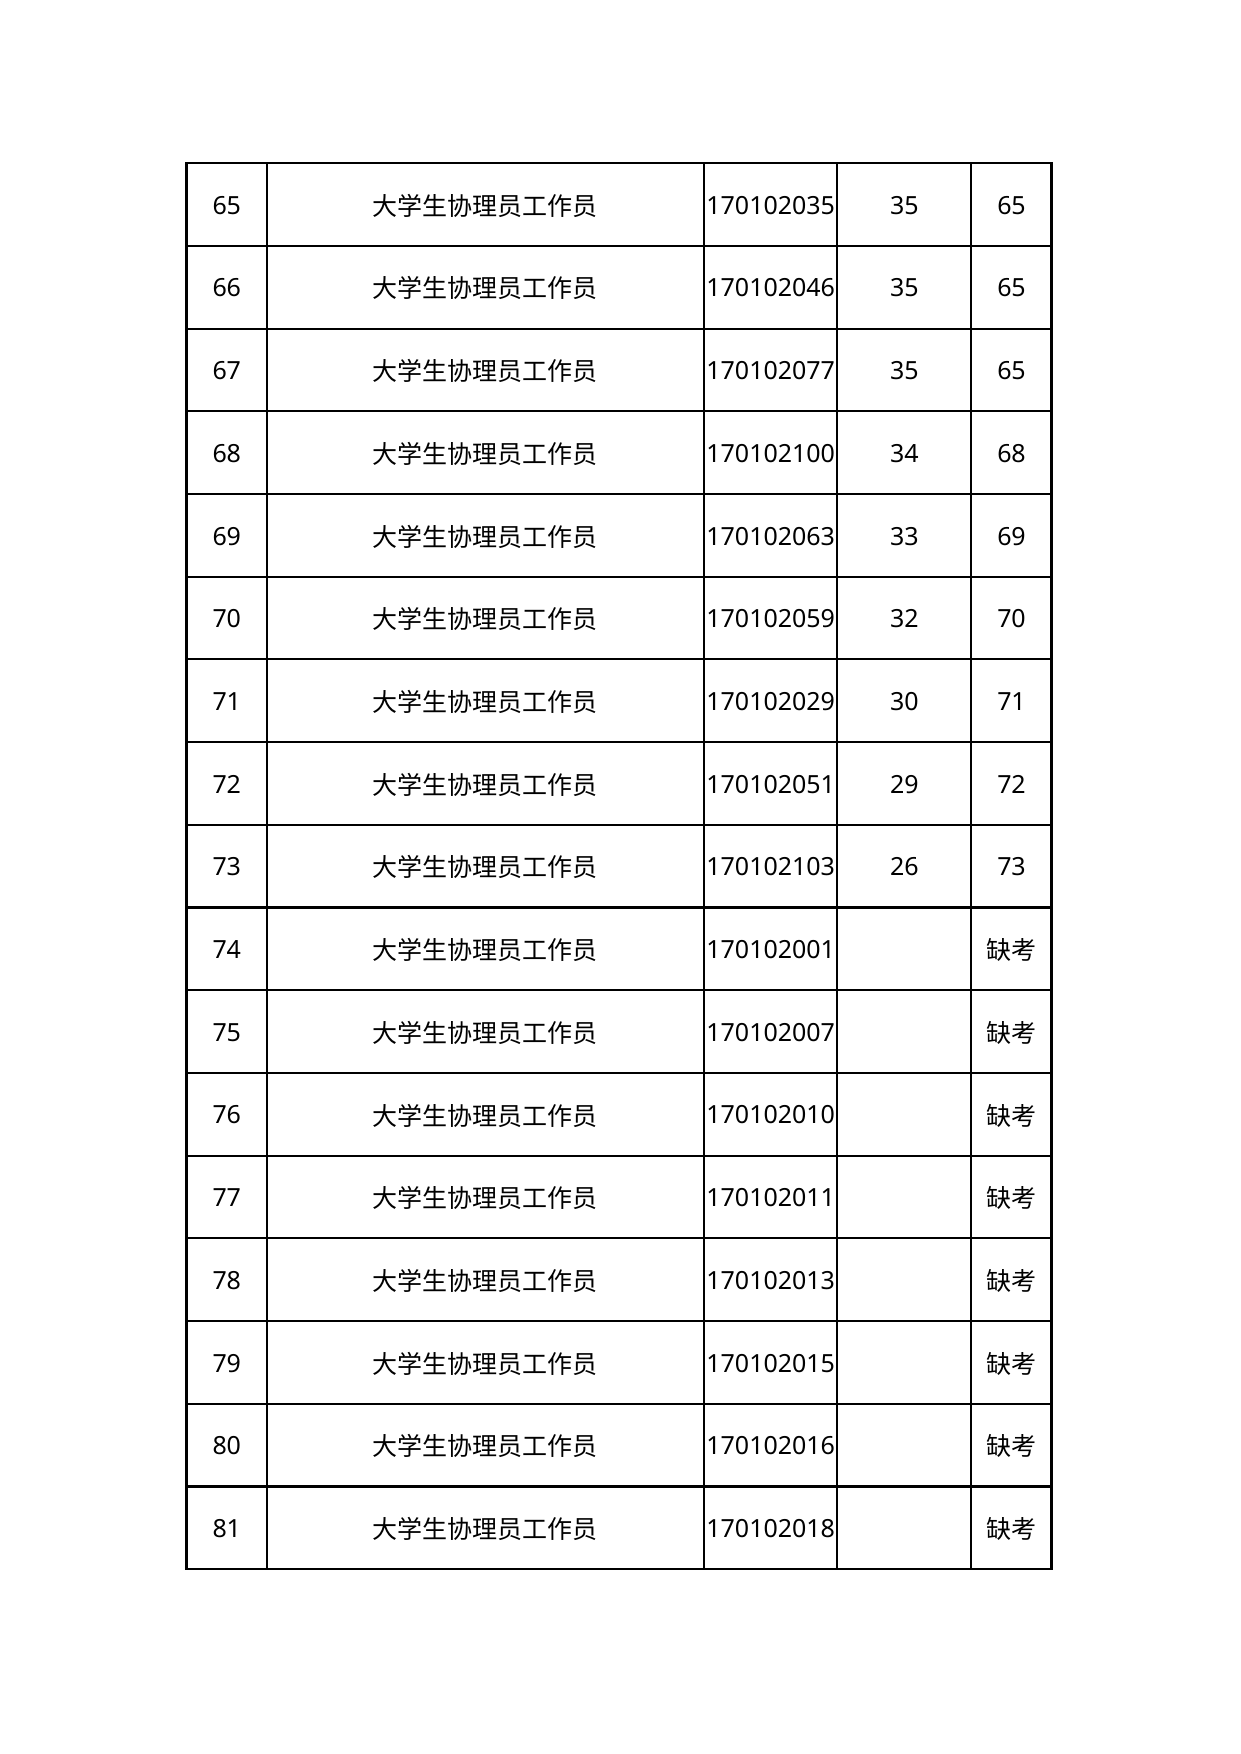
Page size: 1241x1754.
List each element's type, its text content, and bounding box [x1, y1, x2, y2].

table_cell 65 [188, 164, 266, 245]
table_cell 170102046 [705, 247, 836, 327]
table_cell 34 [838, 412, 970, 493]
table_cell [838, 1157, 970, 1237]
table_cell 65 [972, 247, 1050, 327]
table_cell 缺考 [972, 1074, 1050, 1154]
table_cell 66 [188, 247, 266, 327]
table_cell 缺考 [972, 1239, 1050, 1320]
table_cell 76 [188, 1074, 266, 1154]
table_cell 65 [972, 164, 1050, 245]
table_cell 170102051 [705, 743, 836, 824]
table_cell 32 [838, 578, 970, 658]
table_cell 73 [972, 826, 1050, 906]
table_cell 79 [188, 1322, 266, 1403]
table_cell [838, 1239, 970, 1320]
table_cell 大学生协理员工作员 [268, 991, 703, 1072]
table_cell 大学生协理员工作员 [268, 578, 703, 658]
table_cell 大学生协理员工作员 [268, 247, 703, 327]
table_cell 69 [188, 495, 266, 576]
table_cell 35 [838, 247, 970, 327]
table_cell 缺考 [972, 1488, 1050, 1568]
table_cell 大学生协理员工作员 [268, 1074, 703, 1154]
table_cell 缺考 [972, 1157, 1050, 1237]
table_cell [838, 909, 970, 989]
table_cell 缺考 [972, 991, 1050, 1072]
table_cell 大学生协理员工作员 [268, 1488, 703, 1568]
table_cell 大学生协理员工作员 [268, 164, 703, 245]
table_cell 大学生协理员工作员 [268, 826, 703, 906]
table_cell 大学生协理员工作员 [268, 743, 703, 824]
table_cell 73 [188, 826, 266, 906]
table_cell [838, 991, 970, 1072]
table_cell 29 [838, 743, 970, 824]
table_cell 大学生协理员工作员 [268, 1157, 703, 1237]
table_cell 大学生协理员工作员 [268, 660, 703, 741]
table_cell 80 [188, 1405, 266, 1485]
table_cell [838, 1322, 970, 1403]
table_cell 26 [838, 826, 970, 906]
table_cell 170102077 [705, 330, 836, 410]
table_cell 68 [188, 412, 266, 493]
table_cell 170102011 [705, 1157, 836, 1237]
table_cell 170102059 [705, 578, 836, 658]
table_cell 69 [972, 495, 1050, 576]
table_cell 170102007 [705, 991, 836, 1072]
table_cell 67 [188, 330, 266, 410]
table_cell 大学生协理员工作员 [268, 495, 703, 576]
table_cell 33 [838, 495, 970, 576]
table_cell 35 [838, 330, 970, 410]
table_cell 71 [188, 660, 266, 741]
table_cell 170102018 [705, 1488, 836, 1568]
table_cell 75 [188, 991, 266, 1072]
table_cell 大学生协理员工作员 [268, 1239, 703, 1320]
table_cell 大学生协理员工作员 [268, 1405, 703, 1485]
table_cell 81 [188, 1488, 266, 1568]
table_cell 170102100 [705, 412, 836, 493]
table_cell 缺考 [972, 1405, 1050, 1485]
table_cell 70 [188, 578, 266, 658]
table_cell 30 [838, 660, 970, 741]
table_cell 170102103 [705, 826, 836, 906]
table_cell 缺考 [972, 909, 1050, 989]
table_cell 缺考 [972, 1322, 1050, 1403]
table_cell 170102001 [705, 909, 836, 989]
table_cell 大学生协理员工作员 [268, 412, 703, 493]
table_cell 72 [188, 743, 266, 824]
table_cell 大学生协理员工作员 [268, 1322, 703, 1403]
table_cell 170102010 [705, 1074, 836, 1154]
table_cell 70 [972, 578, 1050, 658]
table_cell 大学生协理员工作员 [268, 330, 703, 410]
table_cell 65 [972, 330, 1050, 410]
table_cell 68 [972, 412, 1050, 493]
table_cell 170102029 [705, 660, 836, 741]
table_cell 74 [188, 909, 266, 989]
table_cell 大学生协理员工作员 [268, 909, 703, 989]
table_cell 170102063 [705, 495, 836, 576]
table_cell [838, 1074, 970, 1154]
table_cell 72 [972, 743, 1050, 824]
table_cell 170102015 [705, 1322, 836, 1403]
table_cell 71 [972, 660, 1050, 741]
table_cell 35 [838, 164, 970, 245]
table_cell 170102016 [705, 1405, 836, 1485]
table_cell 78 [188, 1239, 266, 1320]
table_cell [838, 1405, 970, 1485]
table_cell [838, 1488, 970, 1568]
table_cell 77 [188, 1157, 266, 1237]
table_cell 170102035 [705, 164, 836, 245]
table_cell 170102013 [705, 1239, 836, 1320]
